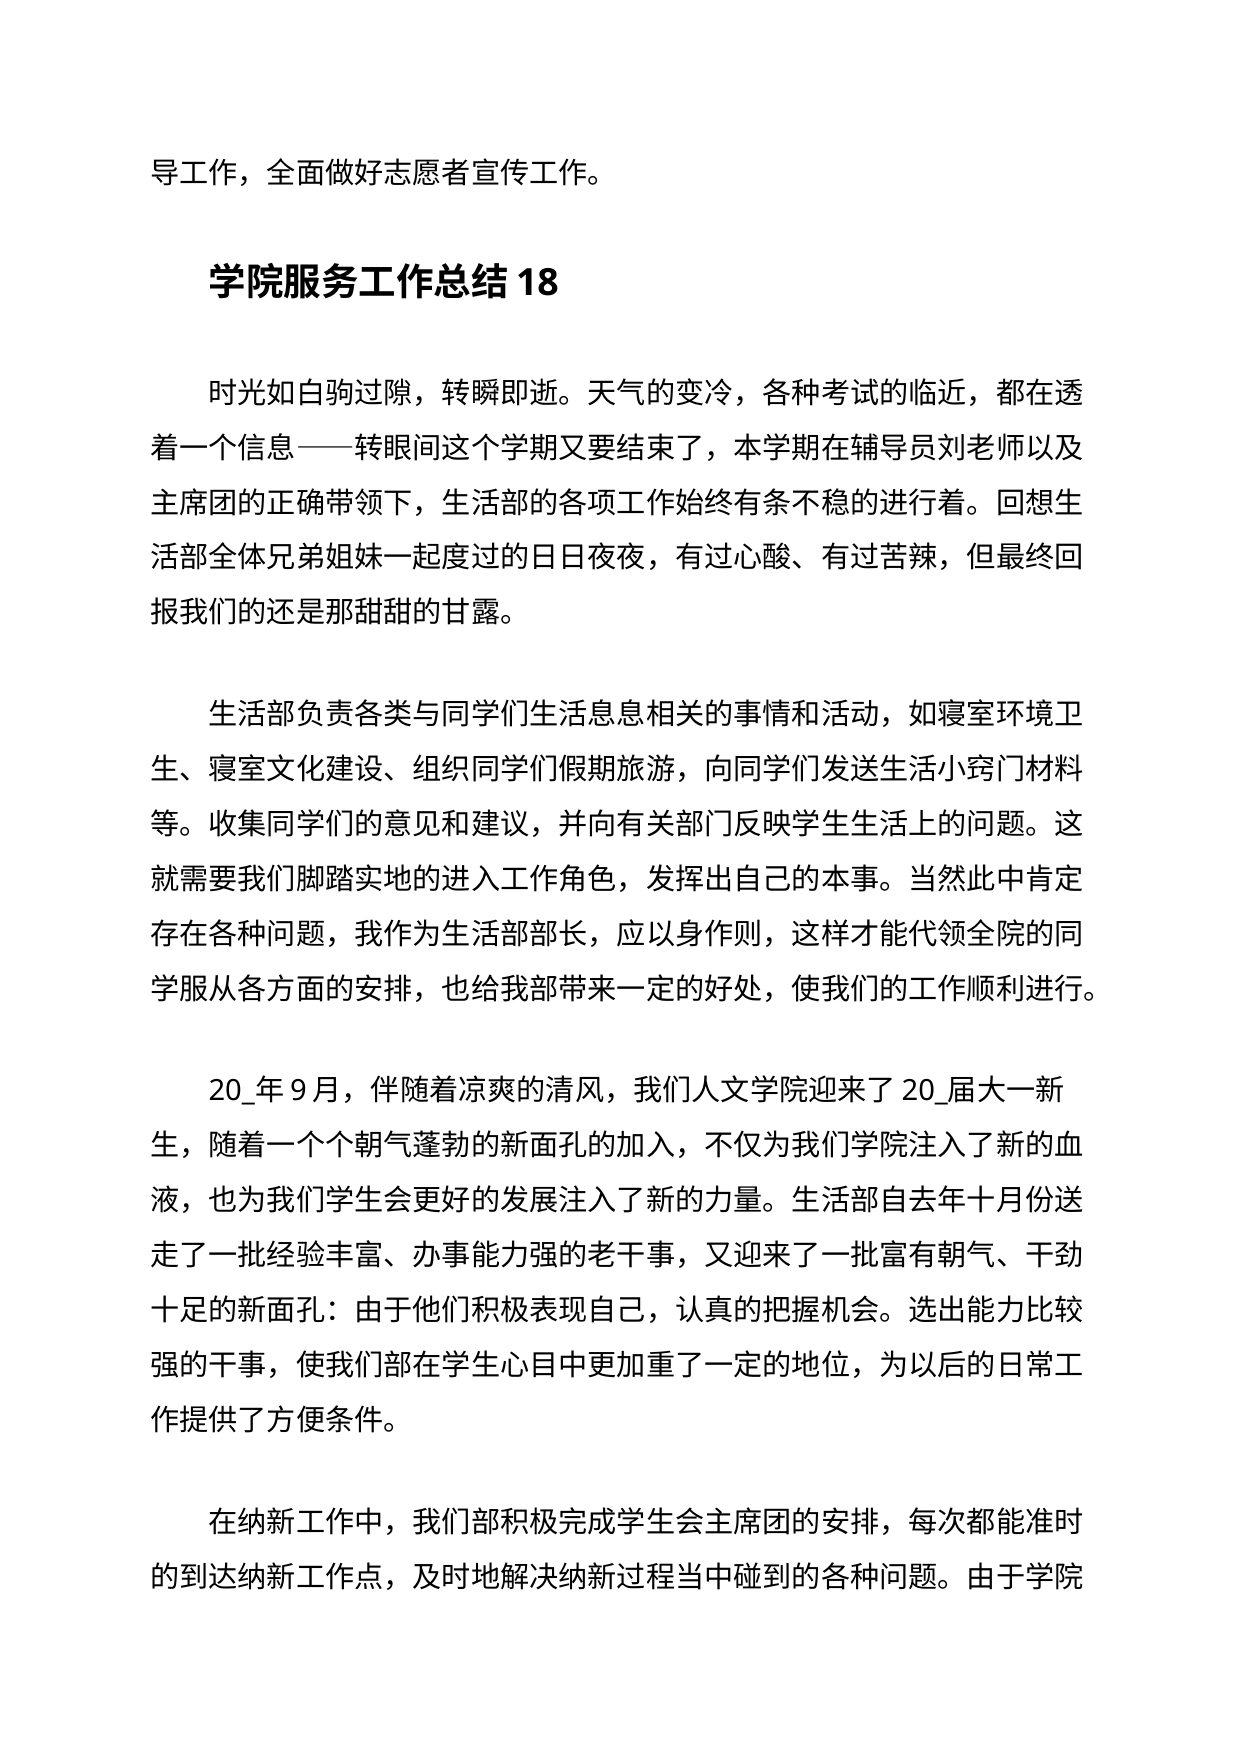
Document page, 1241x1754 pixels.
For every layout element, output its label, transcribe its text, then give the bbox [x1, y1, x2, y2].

text 学院服务工作总结18 [150, 252, 1090, 306]
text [150, 1498, 1090, 1595]
text 生活部负责各类与同学们生活息息相关的事情和活动，如寝室环境卫生、寝室文化建设、组织同学们假期旅游，向同学们发送生活小窍门材料等。收集同学们的意见和建议，并向有关部门反映学生生活上的问题。这就需要我们脚踏实地的进入工作角色，发挥出自己的本事。当然此中肯定存在各种问题，我作为生活部部长，应以身作则，这样才能代领全院的同学服从各方面的安排，也给我部带来一定的好处，使我们的工作顺利进行。 [150, 691, 1090, 1007]
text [150, 150, 1090, 192]
text 时光如白驹过隙，转瞬即逝。天气的变冷，各种考试的临近，都在透着一个信息——转眼间这个学期又要结束了，本学期在辅导员刘老师以及主席团的正确带领下，生活部的各项工作始终有条不稳的进行着。回想生活部全体兄弟姐妹一起度过的日日夜夜，有过心酸、有过苦辣，但最终回报我们的还是那甜甜的甘露。 [150, 369, 1090, 631]
text 20_年9月，伴随着凉爽的清风，我们人文学院迎来了20_届大一新生，随着一个个朝气蓬勃的新面孔的加入，不仅为我们学院注入了新的血液，也为我们学生会更好的发展注入了新的力量。生活部自去年十月份送走了一批经验丰富、办事能力强的老干事，又迎来了一批富有朝气、干劲十足的新面孔：由于他们积极表现自己，认真的把握机会。选出能力比较强的干事，使我们部在学生心目中更加重了一定的地位，为以后的日常工作提供了方便条件。 [150, 1067, 1090, 1439]
